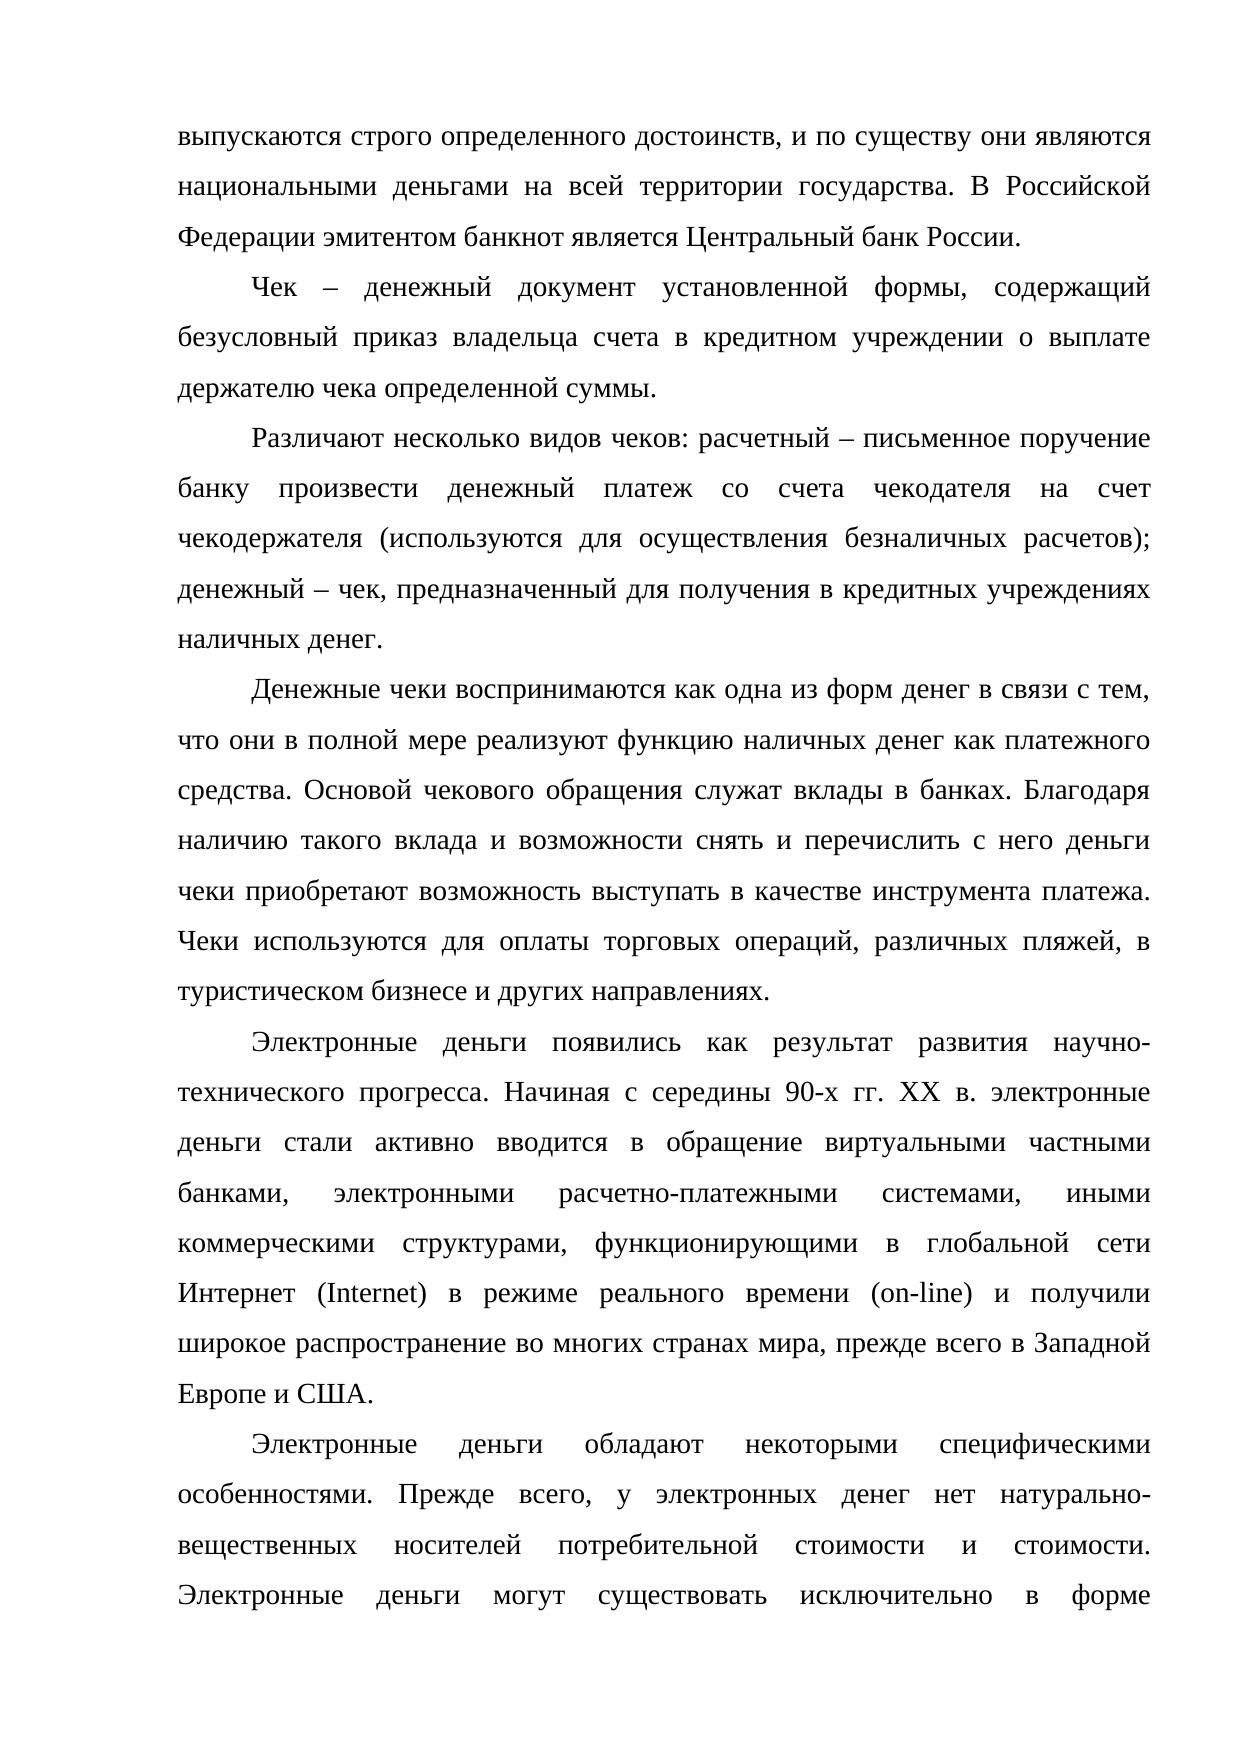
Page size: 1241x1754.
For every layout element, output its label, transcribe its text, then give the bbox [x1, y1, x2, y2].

text Денежные чеки воспринимаются как одна из форм денег в связи с тем, что они в полной мере реализуют функцию наличных денег как платежного средства. Основой чекового обращения служат вклады в банках. Благодаря наличию такого вклада и возможности снять и перечислить с него деньги чеки приобретают возможность выступать в качестве инструмента платежа. Чеки используются для оплаты торговых операций, различных пляжей, в туристическом бизнесе и других направлениях. [177, 672, 1152, 1007]
text Различают несколько видов чеков: расчетный – письменное поручение банку произвести денежный платеж со счета чекодателя на счет чекодержателя (используются для осуществления безналичных расчетов); денежный – чек, предназначенный для получения в кредитных учреждениях наличных денег. [177, 420, 1152, 655]
text Электронные деньги появились как результат развития научно-технического прогресса. Начиная с середины 90-х гг. XX в. электронные деньги стали активно вводится в обращение виртуальными частными банками, электронными расчетно-платежными системами, иными коммерческими структурами, функционирующими в глобальной сети Интернет (Internet) в режиме реального времени (оn-line) и получили широкое распространение во многих странах мира, прежде всего в Западной Европе и США. [177, 1024, 1152, 1409]
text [177, 1426, 1152, 1611]
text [177, 118, 1152, 252]
text Чек – денежный документ установленной формы, содержащий безусловный приказ владельца счета в кредитном учреждении о выплате держателю чека определенной суммы. [177, 269, 1152, 403]
